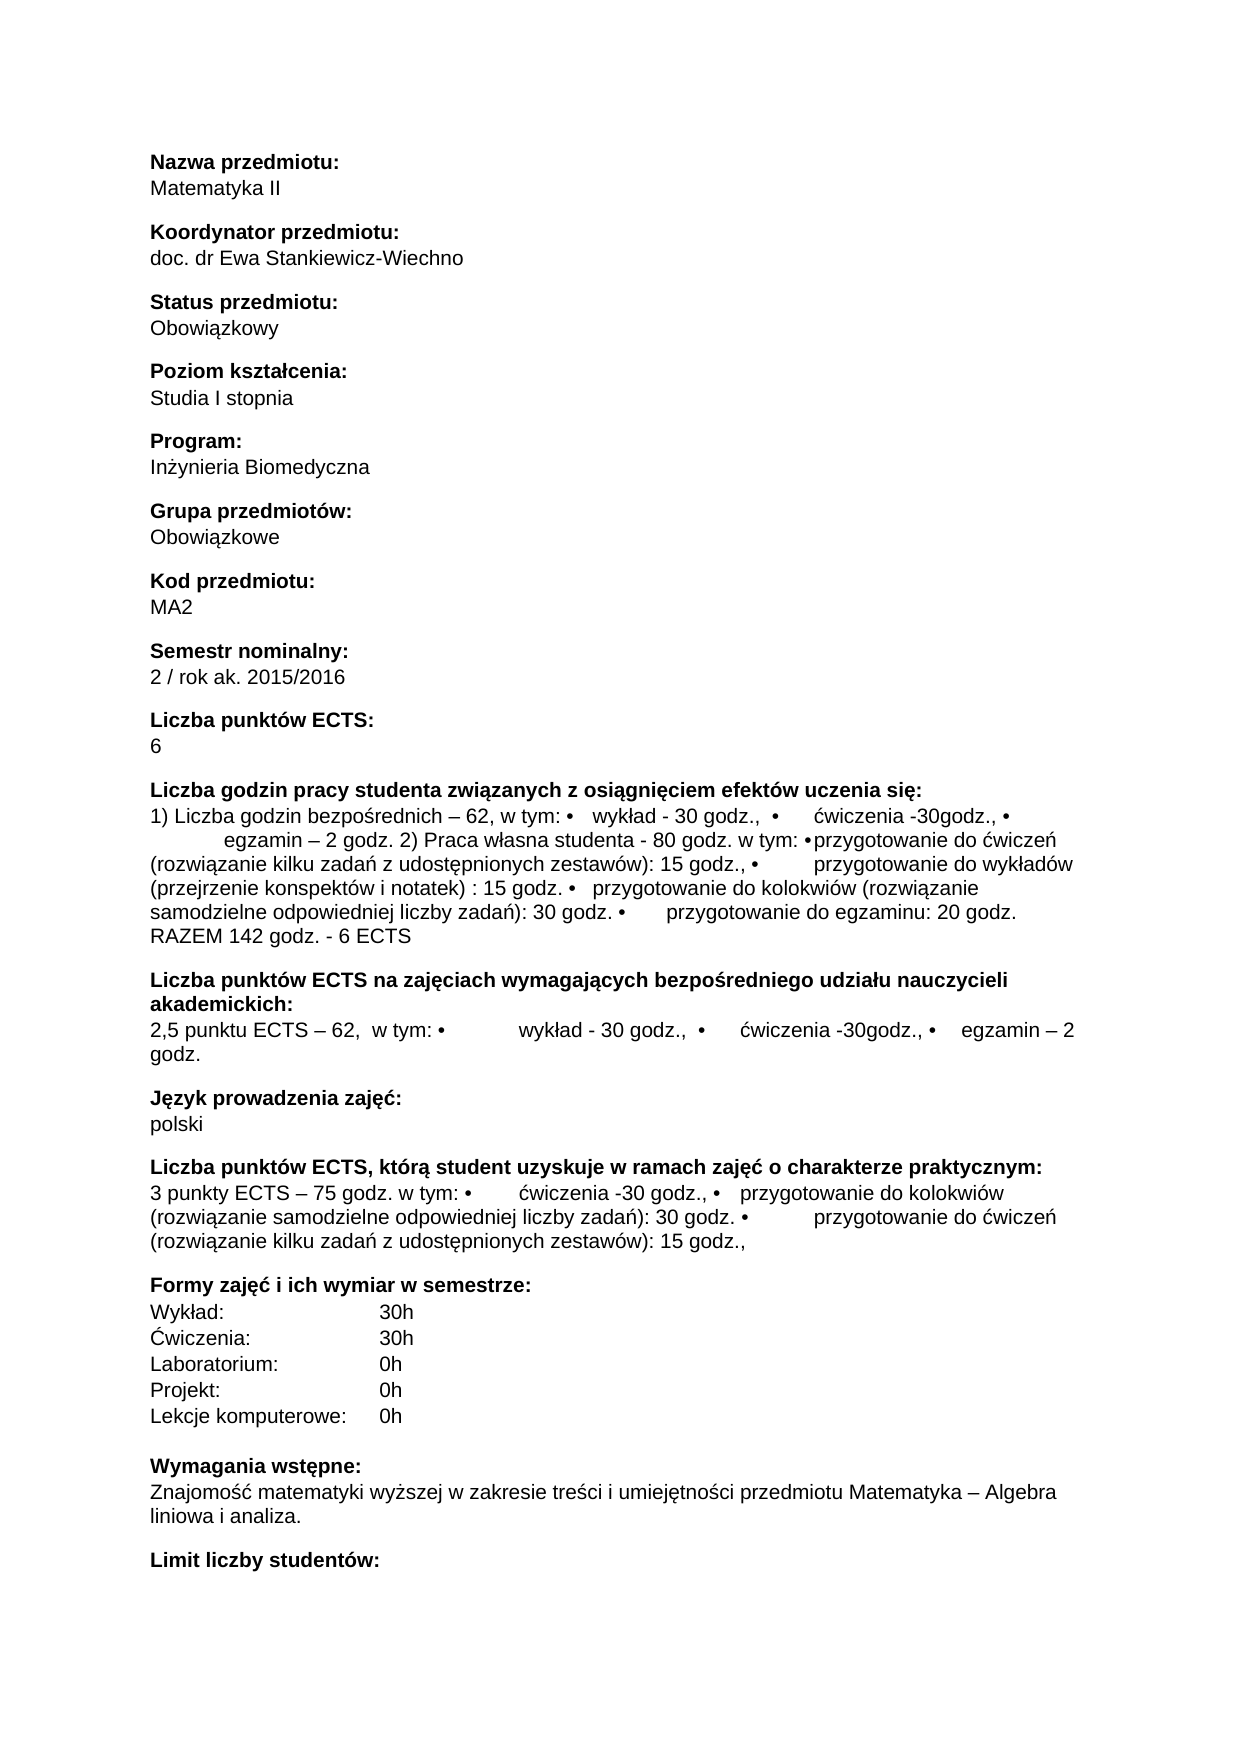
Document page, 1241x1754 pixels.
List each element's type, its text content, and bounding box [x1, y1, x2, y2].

text 6 [150, 734, 1090, 758]
text 2 / rok ak. 2015/2016 [150, 664, 1090, 688]
text Liczba punktów ECTS: [150, 708, 1090, 732]
text Limit liczby studentów: [150, 1547, 1090, 1571]
text Formy zajęć i ich wymiar w semestrze: [150, 1273, 1090, 1297]
text Obowiązkowy [150, 316, 1090, 339]
text 1) Liczba godzin bezpośrednich – 62, w tym: • wykład - 30 godz., • ćwiczenia -30godz., • egzamin – 2 godz. 2) Praca własna studenta - 80 godz. w tym: • przygotowanie do ćwiczeń (rozwiązanie kilku zadań z udostępnionych zestawów): 15 godz., • przygotowanie do wykładów (przejrzenie konspektów i notatek) : 15 godz. • przygotowanie do kolokwiów (rozwiązanie samodzielne odpowiedniej liczby zadań): 30 godz. • przygotowanie do egzaminu: 20 godz. RAZEM 142 godz. - 6 ECTS [150, 804, 1090, 948]
table_cell Lekcje komputerowe: [140, 1404, 367, 1428]
text Inżynieria Biomedyczna [150, 455, 1090, 479]
text polski [150, 1111, 1090, 1135]
table_cell 0h [369, 1376, 597, 1402]
table_header 30h [369, 1300, 597, 1324]
table_cell Projekt: [140, 1378, 367, 1402]
text 3 punkty ECTS – 75 godz. w tym: • ćwiczenia -30 godz., • przygotowanie do kolokwiów (rozwiązanie samodzielne odpowiedniej liczby zadań): 30 godz. • przygotowanie do ćwiczeń (rozwiązanie kilku zadań z udostępnionych zestawów): 15 godz., [150, 1181, 1090, 1253]
text Obowiązkowe [150, 525, 1090, 549]
text Matematyka II [150, 176, 1090, 200]
table_cell 30h [369, 1324, 597, 1350]
table_cell 0h [369, 1350, 597, 1376]
text Koordynator przedmiotu: [150, 220, 1090, 244]
text Liczba punktów ECTS na zajęciach wymagających bezpośredniego udziału nauczycieli akademickich: [150, 968, 1090, 1016]
text 2,5 punktu ECTS – 62, w tym: • wykład - 30 godz., • ćwiczenia -30godz., • egzamin – 2 godz. [150, 1018, 1090, 1066]
table_cell Ćwiczenia: [140, 1326, 367, 1350]
text MA2 [150, 595, 1090, 619]
table_header Wykład: [140, 1300, 367, 1324]
text Język prowadzenia zajęć: [150, 1085, 1090, 1109]
text Studia I stopnia [150, 385, 1090, 409]
text Znajomość matematyki wyższej w zakresie treści i umiejętności przedmiotu Matematyka – Algebra liniowa i analiza. [150, 1480, 1090, 1528]
text Wymagania wstępne: [150, 1454, 1090, 1478]
text Nazwa przedmiotu: [150, 150, 1090, 174]
text Grupa przedmiotów: [150, 499, 1090, 523]
text Semestr nominalny: [150, 638, 1090, 662]
table_cell Laboratorium: [140, 1352, 367, 1376]
text Poziom kształcenia: [150, 359, 1090, 383]
text Liczba punktów ECTS, którą student uzyskuje w ramach zajęć o charakterze praktycznym: [150, 1155, 1090, 1179]
text Kod przedmiotu: [150, 569, 1090, 593]
text Liczba godzin pracy studenta związanych z osiągnięciem efektów uczenia się: [150, 778, 1090, 802]
table_cell 0h [369, 1402, 597, 1428]
text Program: [150, 429, 1090, 453]
text doc. dr Ewa Stankiewicz-Wiechno [150, 246, 1090, 270]
text Status przedmiotu: [150, 289, 1090, 313]
